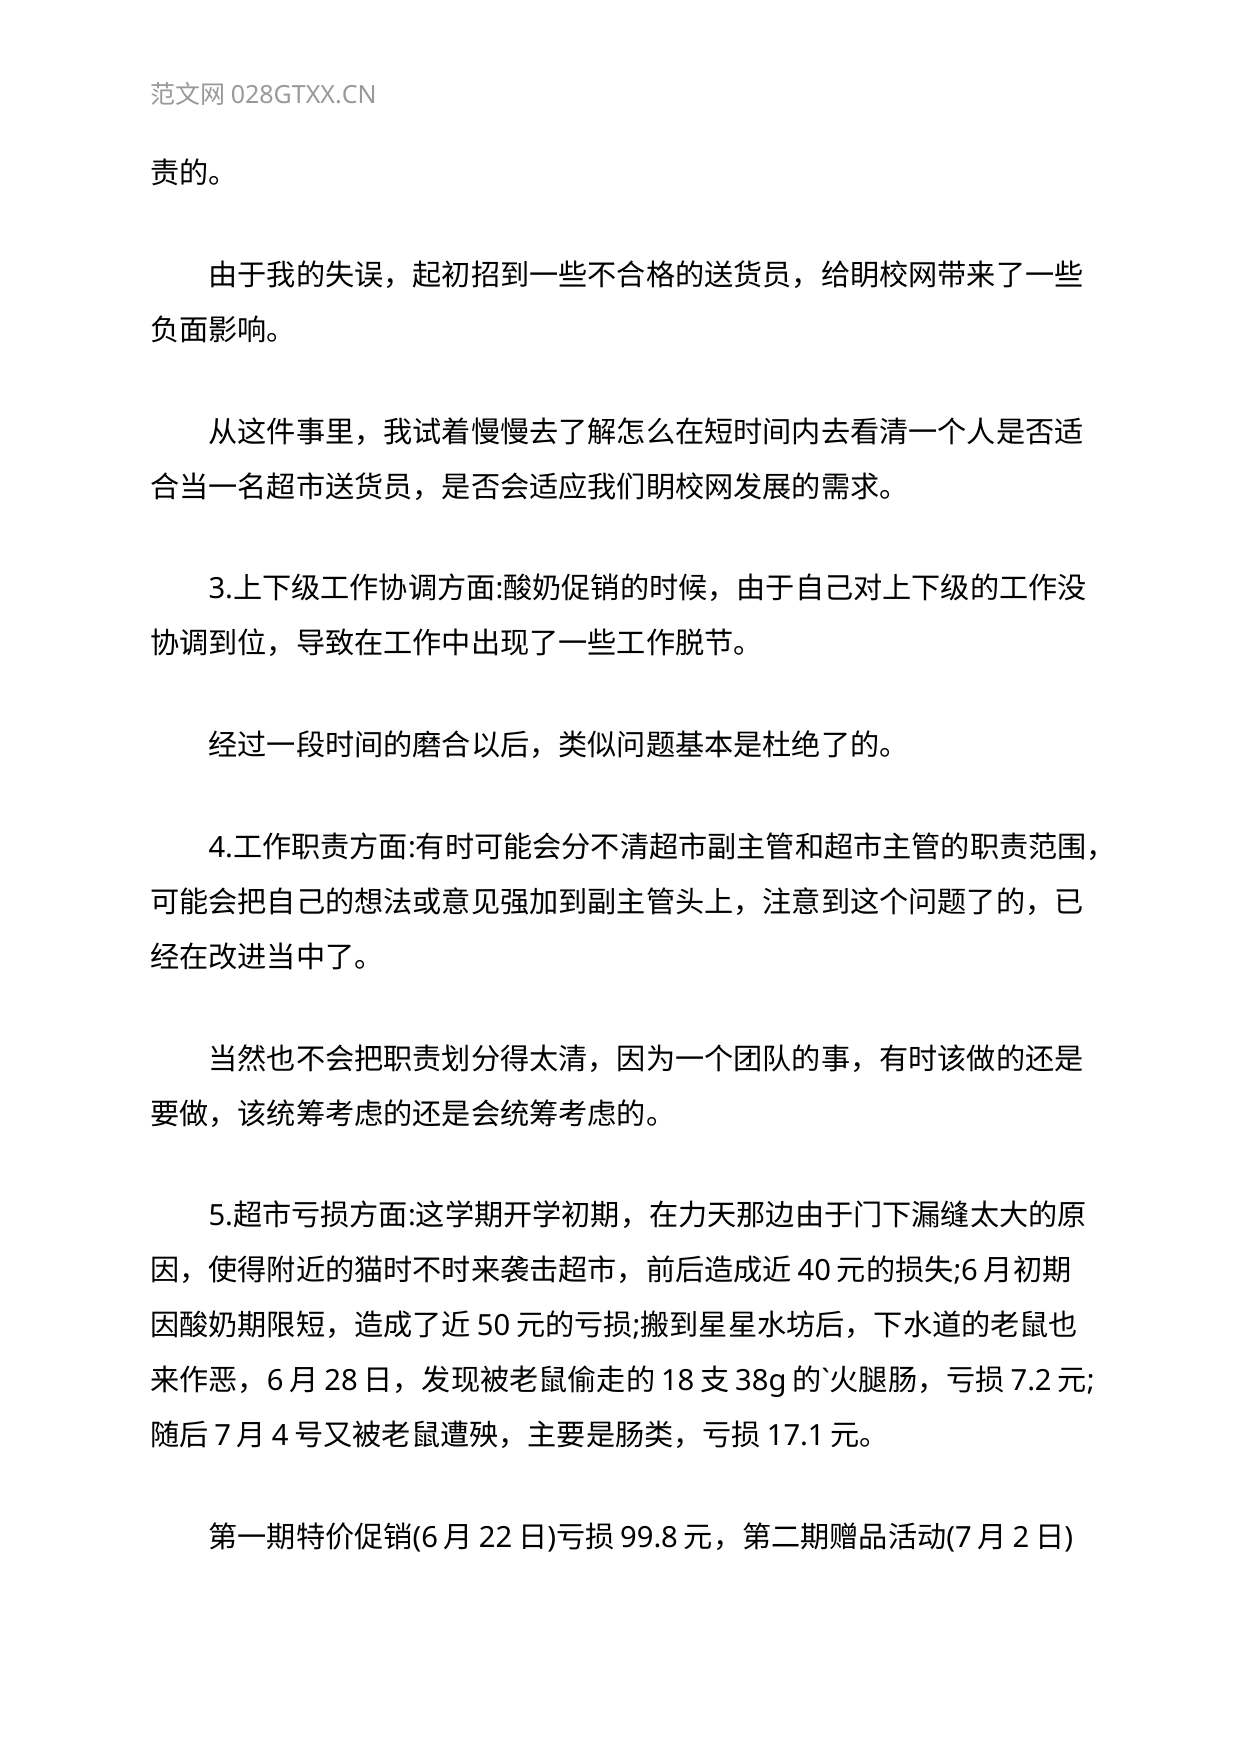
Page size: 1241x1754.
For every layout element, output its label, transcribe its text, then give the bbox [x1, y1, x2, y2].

text 4.工作职责方面:有时可能会分不清超市副主管和超市主管的职责范围，可能会把自己的想法或意见强加到副主管头上，注意到这个问题了的，已经在改进当中了。 [150, 824, 1090, 976]
text 经过一段时间的磨合以后，类似问题基本是杜绝了的。 [150, 722, 1090, 764]
text 由于我的失误，起初招到一些不合格的送货员，给眀校网带来了一些负面影响。 [150, 252, 1090, 349]
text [150, 150, 1090, 192]
text 从这件事里，我试着慢慢去了解怎么在短时间内去看清一个人是否适合当一名超市送货员，是否会适应我们眀校网发展的需求。 [150, 408, 1090, 506]
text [150, 1514, 1090, 1556]
text 3.上下级工作协调方面:酸奶促销的时候，由于自己对上下级的工作没协调到位，导致在工作中出现了一些工作脱节。 [150, 565, 1090, 662]
text 5.超市亏损方面:这学期开学初期，在力天那边由于门下漏缝太大的原因，使得附近的猫时不时来袭击超市，前后造成近40元的损失;6月初期因酸奶期限短，造成了近50元的亏损;搬到星星水坊后，下水道的老鼠也来作恶，6月28日，发现被老鼠偷走的18支38g的`火腿肠，亏损7.2元;随后7月4号又被老鼠遭殃，主要是肠类，亏损17.1元。 [150, 1192, 1090, 1454]
text 当然也不会把职责划分得太清，因为一个团队的事，有时该做的还是要做，该统筹考虑的还是会统筹考虑的。 [150, 1035, 1090, 1132]
